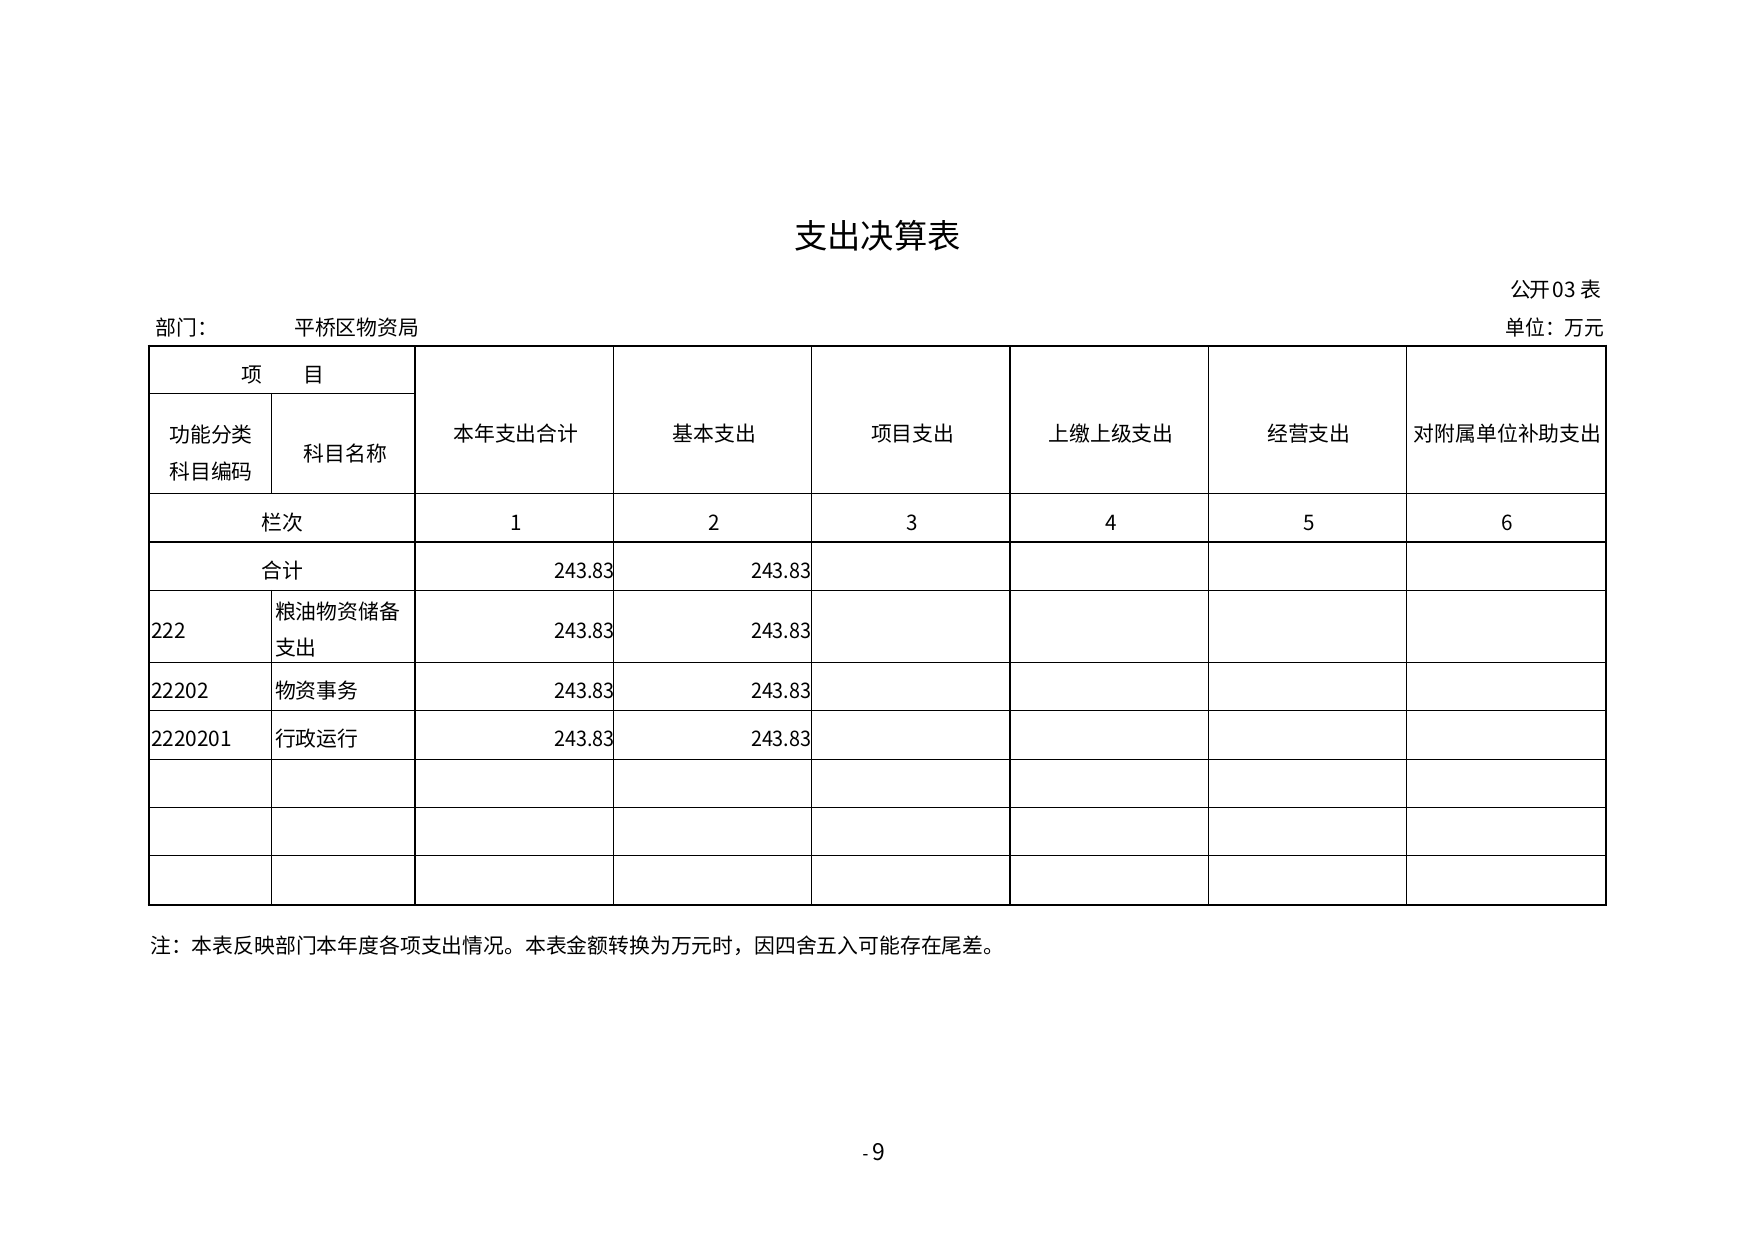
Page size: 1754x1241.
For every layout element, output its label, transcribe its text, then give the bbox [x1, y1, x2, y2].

table_header 对附属单位补助支出 [1407, 347, 1605, 493]
table_cell [1407, 591, 1605, 662]
table_cell [416, 760, 613, 807]
table_cell [1209, 856, 1406, 904]
table_cell [614, 856, 811, 904]
table_cell [1011, 808, 1208, 855]
table_cell [1011, 591, 1208, 662]
table_cell [1011, 760, 1208, 807]
table_cell 243.83 [614, 543, 811, 590]
table_header 项目支出 [812, 347, 1009, 493]
table_cell [812, 711, 1009, 758]
table_cell 243.83 [416, 543, 613, 590]
table_cell [812, 760, 1009, 807]
text 支出决算表 [519, 210, 1235, 258]
table_cell [1011, 543, 1208, 590]
table_cell [614, 760, 811, 807]
table_cell [1407, 543, 1605, 590]
table_cell 243.83 [416, 663, 613, 710]
table_cell 合计 [150, 543, 414, 590]
table_cell [1011, 856, 1208, 904]
table_cell [812, 591, 1009, 662]
table_cell [1011, 663, 1208, 710]
table_cell 功能分类科目编码 [150, 394, 271, 493]
table_header 项 目 [150, 347, 414, 393]
table_cell [812, 856, 1009, 904]
table_cell 物资事务 [272, 663, 414, 710]
text 注：本表反映部门本年度各项支出情况。本表金额转换为万元时，因四舍五入可能存在尾差。 [150, 929, 1621, 960]
table_cell 2 [614, 494, 811, 541]
table_cell [614, 808, 811, 855]
table_cell [272, 808, 414, 855]
table_cell 243.83 [614, 591, 811, 662]
table_cell 243.83 [614, 711, 811, 758]
table_cell [1407, 856, 1605, 904]
table_cell 科目名称 [272, 394, 414, 493]
table_cell [1407, 760, 1605, 807]
table_cell [150, 808, 271, 855]
table_cell 1 [416, 494, 613, 541]
table_cell 3 [812, 494, 1009, 541]
table_cell 4 [1011, 494, 1208, 541]
table_cell 栏次 [150, 494, 414, 541]
table_cell [272, 856, 414, 904]
table_header 基本支出 [614, 347, 811, 493]
table_cell 22202 [150, 663, 271, 710]
table_cell 243.83 [614, 663, 811, 710]
table_cell [1209, 591, 1406, 662]
table_cell [150, 856, 271, 904]
table_cell [1407, 663, 1605, 710]
table_cell [1209, 760, 1406, 807]
table_cell 243.83 [416, 591, 613, 662]
table_cell [1209, 543, 1406, 590]
table_cell [1209, 711, 1406, 758]
table_cell [416, 856, 613, 904]
text 部门： 平桥区物资局 单位：万元 [135, 311, 1604, 342]
table_header 本年支出合计 [416, 347, 613, 493]
text 公开 03 表 [135, 274, 1604, 304]
table_cell [1407, 808, 1605, 855]
table_cell [812, 808, 1009, 855]
table_cell 222 [150, 591, 271, 662]
table_cell [812, 543, 1009, 590]
table_cell 243.83 [416, 711, 613, 758]
table_cell [1209, 808, 1406, 855]
table_cell 5 [1209, 494, 1406, 541]
table_cell 行政运行 [272, 711, 414, 758]
table_header 经营支出 [1209, 347, 1406, 493]
table_cell [812, 663, 1009, 710]
table_cell 粮油物资储备 支出 [272, 591, 414, 662]
table_cell [1011, 711, 1208, 758]
table_cell 6 [1407, 494, 1605, 541]
table_cell [272, 760, 414, 807]
table_cell [1209, 663, 1406, 710]
table_cell [150, 760, 271, 807]
table_cell [416, 808, 613, 855]
table_cell 2220201 [150, 711, 271, 758]
table_cell [1407, 711, 1605, 758]
table_header 上缴上级支出 [1011, 347, 1208, 493]
